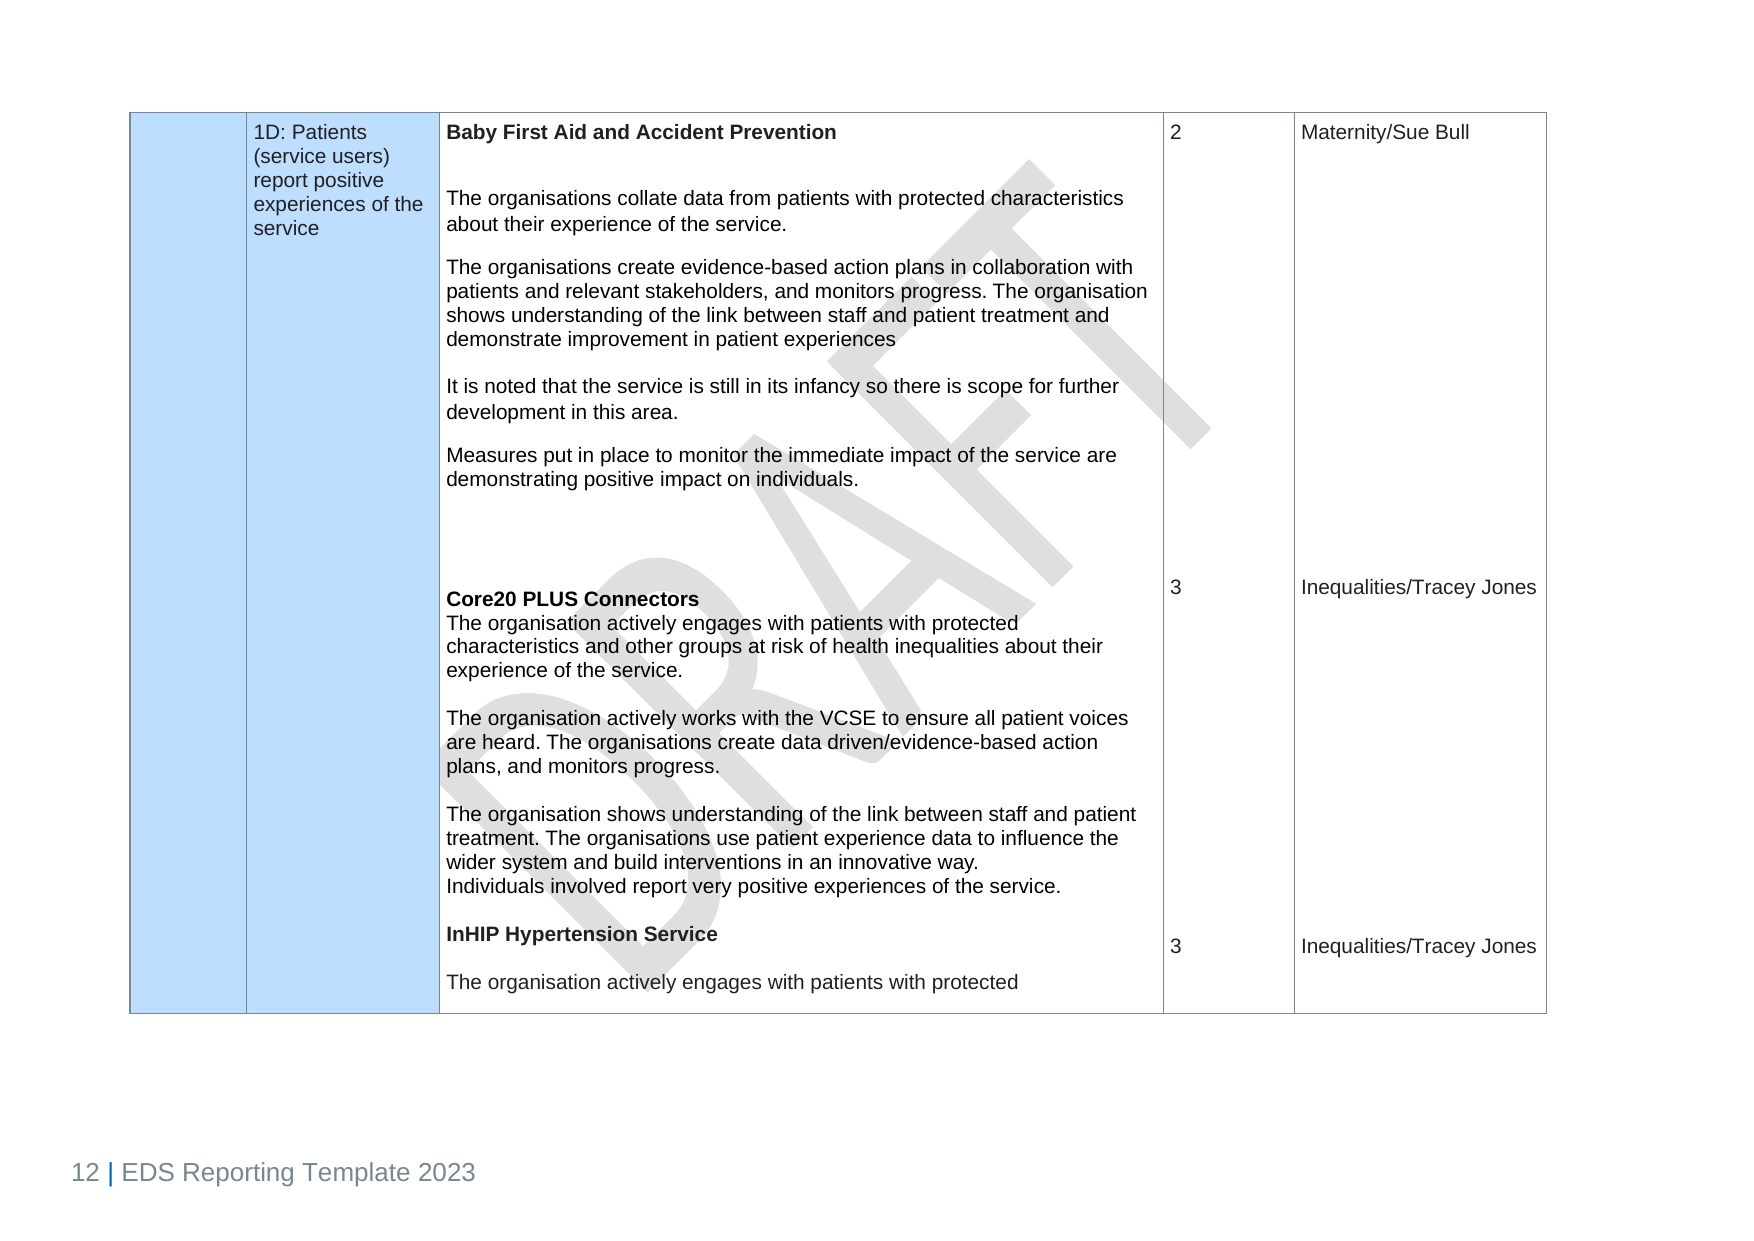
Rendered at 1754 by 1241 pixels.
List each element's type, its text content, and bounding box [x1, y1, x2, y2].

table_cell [247, 113, 439, 1013]
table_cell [440, 113, 1163, 1013]
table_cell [1295, 113, 1546, 1013]
table_cell 2 3 3 [1164, 113, 1294, 1013]
